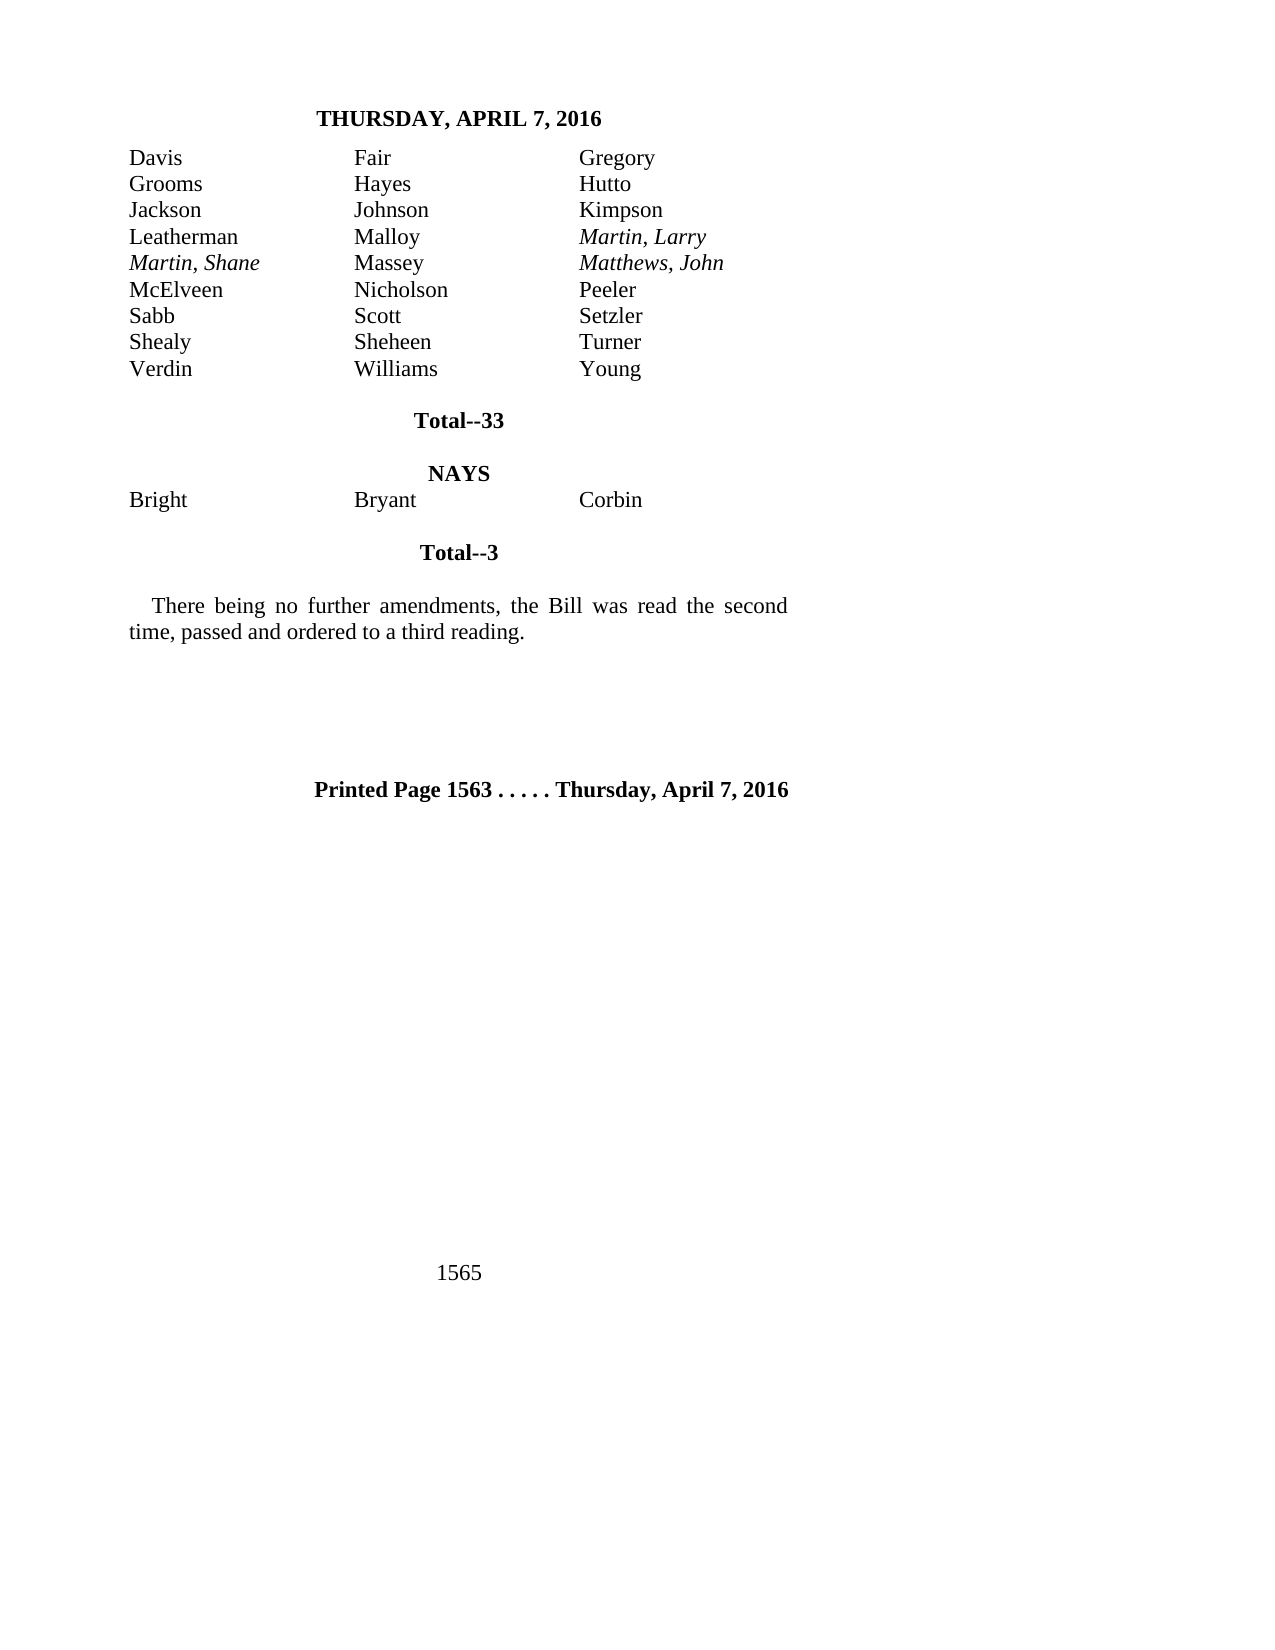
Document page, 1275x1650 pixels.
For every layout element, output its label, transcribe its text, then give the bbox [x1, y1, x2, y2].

text Leatherman Malloy Martin, Larry [129, 223, 789, 249]
text Total--3 [129, 539, 789, 566]
text There being no further amendments, the Bill was read the second time, passed and ordered to a third reading. [129, 592, 789, 644]
text Total--33 [129, 407, 789, 434]
text McElveen Nicholson Peeler [129, 276, 789, 302]
text Davis Fair Gregory [129, 144, 789, 170]
text Shealy Sheheen Turner [129, 328, 789, 355]
text Printed Page 1563 . . . . . Thursday, April 7, 2016 [129, 776, 789, 803]
text Bright Bryant Corbin [129, 486, 789, 513]
text Martin, Shane Massey Matthews, John [129, 249, 789, 276]
text Sabb Scott Setzler [129, 302, 789, 328]
text Jackson Johnson Kimpson [129, 197, 789, 223]
text Verdin Williams Young [129, 355, 789, 381]
text Grooms Hayes Hutto [129, 170, 789, 197]
text NAYS [129, 460, 789, 486]
